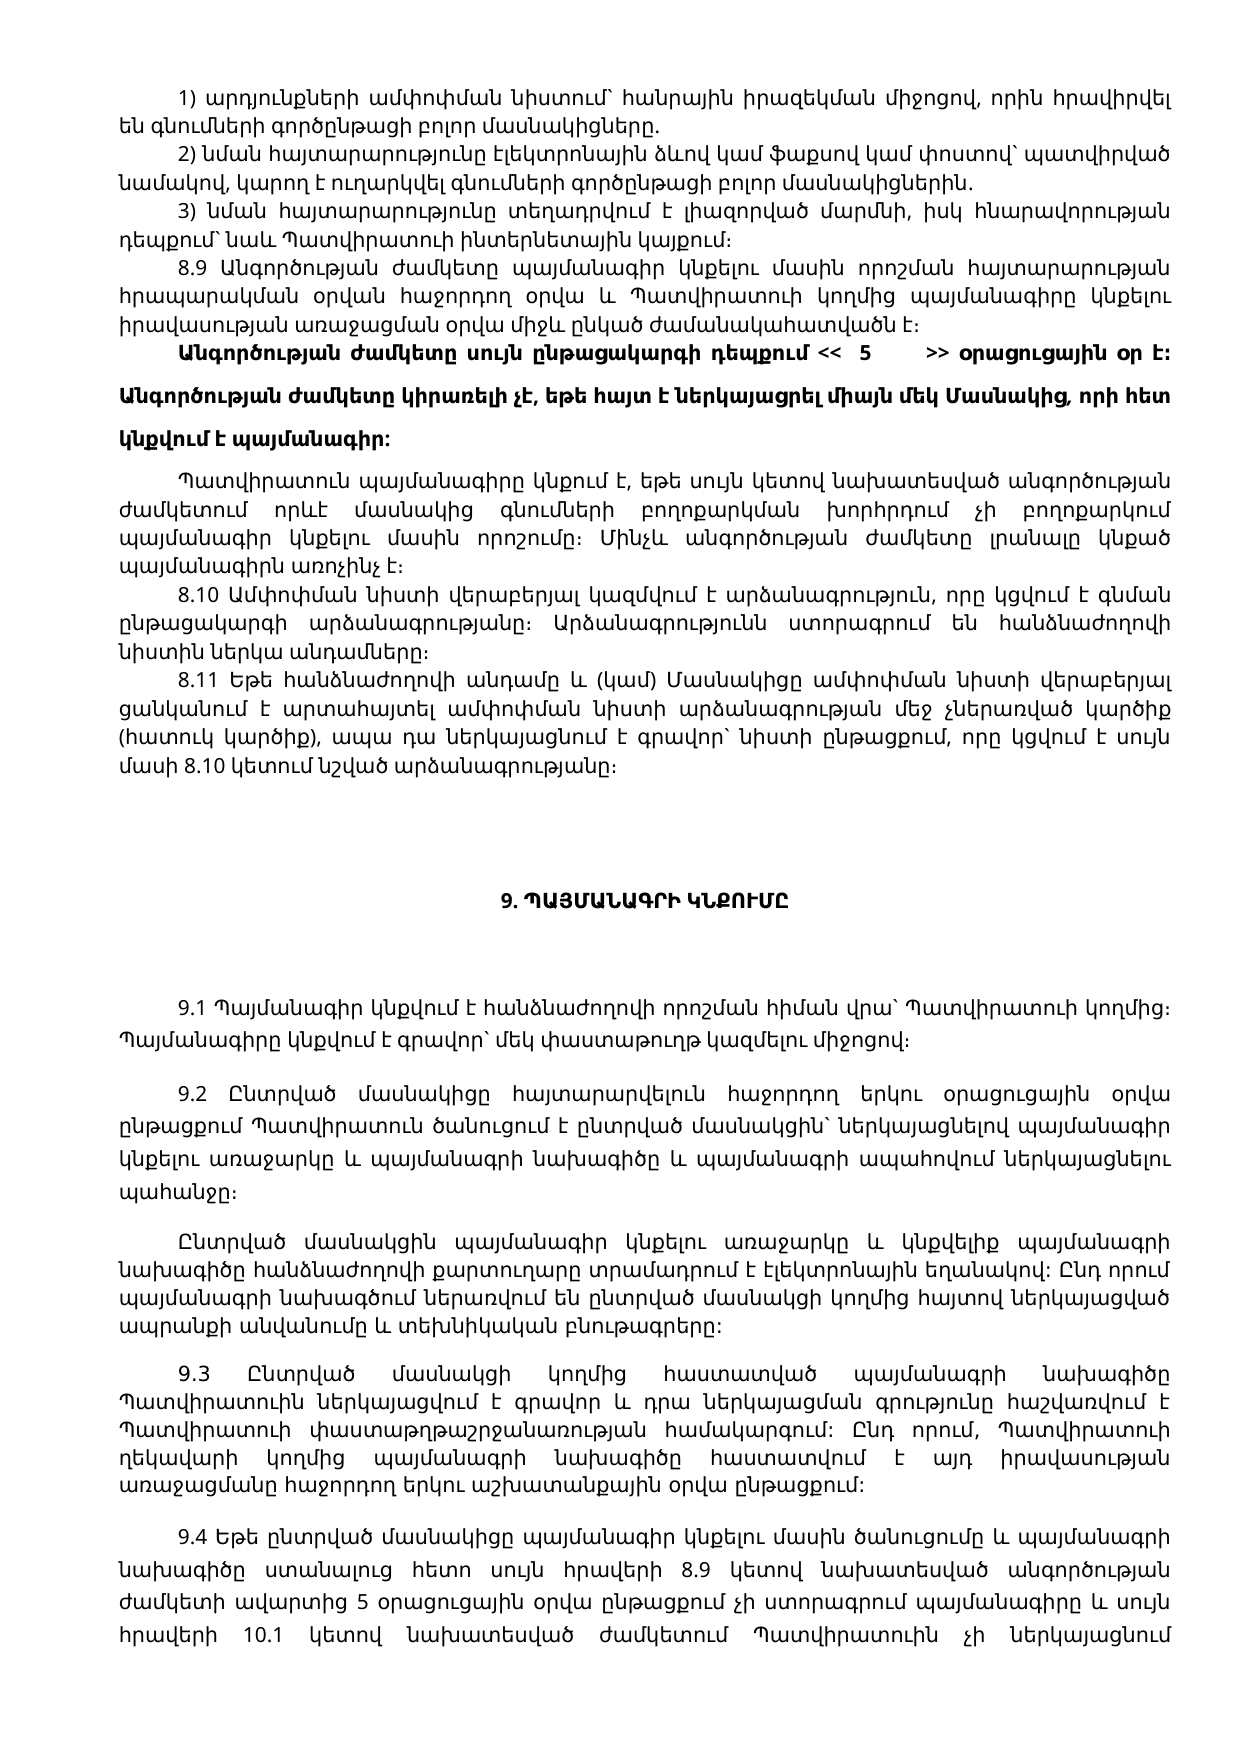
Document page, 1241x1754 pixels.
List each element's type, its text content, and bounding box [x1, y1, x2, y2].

text 2) նման հայտարարությունը էլեկտրոնային ձևով կամ ֆաքսով կամ փոստով` պատվիրված նամակով, կարող է ուղարկվել գնումների գործընթացի բոլոր մասնակիցներին. [118, 139, 1171, 196]
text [118, 1522, 1171, 1648]
text Անգործության ժամկետը սույն ընթացակարգի դեպքում << 5 >> օրացուցային օր է։ Անգործության ժամկետը կիրառելի չէ, եթե հայտ է ներկայացրել միայն մեկ Մասնակից, որի հետ կնքվում է պայմանագիր: [118, 338, 1171, 452]
text 3) նման հայտարարությունը տեղադրվում է լիազորված մարմնի, իսկ հնարավորության դեպքում` նաև Պատվիրատուի ինտերնետային կայքում։ [118, 196, 1171, 253]
text Պատվիրատուն պայմանագիրը կնքում է, եթե սույն կետով նախատեսված անգործության ժամկետում որևէ մասնակից գնումների բողոքարկման խորհրդում չի բողոքարկում պայմանագիր կնքելու մասին որոշումը։ Մինչև անգործության ժամկետը լրանալը կնքած պայմանագիրն առոչինչ է։ [118, 466, 1171, 580]
text 9.2 Ընտրված մասնակիցը հայտարարվելուն հաջորդող երկու օրացուցային օրվա ընթացքում Պատվիրատուն ծանուցում է ընտրված մասնակցին` ներկայացնելով պայմանագիր կնքելու առաջարկը և պայմանագրի նախագիծը և պայմանագրի ապահովում ներկայացնելու պահանջը։ [118, 1079, 1171, 1205]
text 1) արդյունքների ամփոփման նիստում` հանրային իրազեկման միջոցով, որին հրավիրվել են գնումների գործընթացի բոլոր մասնակիցները. [118, 83, 1171, 139]
text 9.3 Ընտրված մասնակցի կողմից հաստատված պայմանագրի նախագիծը Պատվիրատուին ներկայացվում է գրավոր և դրա ներկայացման գրությունը հաշվառվում է Պատվիրատուի փաստաթղթաշրջանառության համակարգում: Ընդ որում, Պատվիրատուի ղեկավարի կողմից պայմանագրի նախագիծը հաստատվում է այդ իրավասության առաջացմանը հաջորդող երկու աշխատանքային օրվա ընթացքում: [118, 1362, 1171, 1498]
text 9. ՊԱՅՄԱՆԱԳՐԻ ԿՆՔՈՒՄԸ [118, 886, 1171, 914]
text 8.9 Անգործության ժամկետը պայմանագիր կնքելու մասին որոշման հայտարարության հրապարակման օրվան հաջորդող օրվա և Պատվիրատուի կողմից պայմանագիրը կնքելու իրավասության առաջացման օրվա միջև ընկած ժամանակահատվածն է։ [118, 253, 1171, 338]
text 8.11 Եթե հանձնաժողովի անդամը և (կամ) Մասնակիցը ամփոփման նիստի վերաբերյալ ցանկանում է արտահայտել ամփոփման նիստի արձանագրության մեջ չներառված կարծիք (հատուկ կարծիք), ապա դա ներկայացնում է գրավոր` նիստի ընթացքում, որը կցվում է սույն մասի 8.10 կետում նշված արձանագրությանը։ [118, 665, 1171, 779]
text 8.10 Ամփոփման նիստի վերաբերյալ կազմվում է արձանագրություն, որը կցվում է գնման ընթացակարգի արձանագրությանը։ Արձանագրությունն ստորագրում են հանձնաժողովի նիստին ներկա անդամները։ [118, 580, 1171, 665]
text Ընտրված մասնակցին պայմանագիր կնքելու առաջարկը և կնքվելիք պայմանագրի նախագիծը հանձնաժողովի քարտուղարը տրամադրում է էլեկտրոնային եղանակով: Ընդ որում պայմանագրի նախագծում ներառվում են ընտրված մասնակցի կողմից հայտով ներկայացված ապրանքի անվանումը և տեխնիկական բնութագրերը: [118, 1230, 1171, 1338]
text 9.1 Պայմանագիր կնքվում է հանձնաժողովի որոշման հիման վրա` Պատվիրատուի կողմից։ Պայմանագիրը կնքվում է գրավոր` մեկ փաստաթուղթ կազմելու միջոցով։ [118, 993, 1171, 1054]
